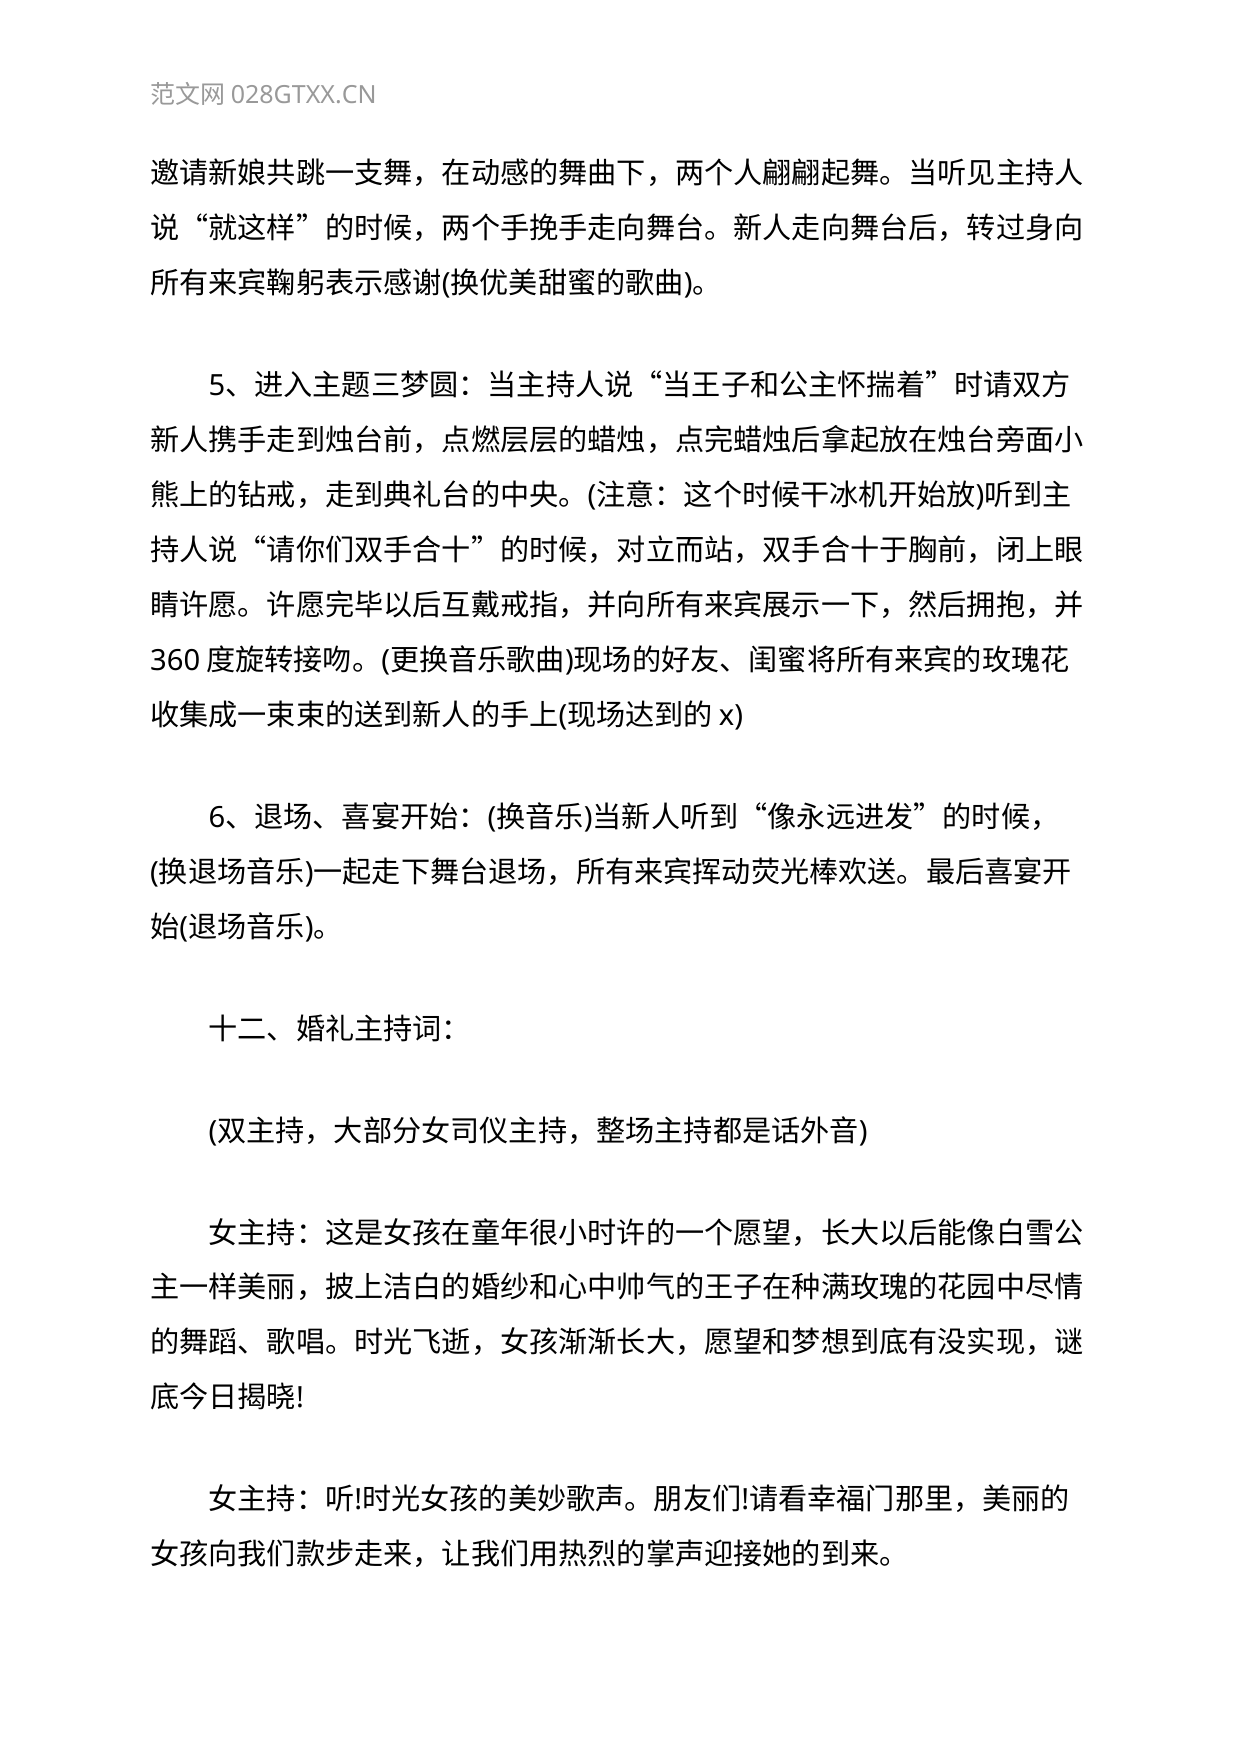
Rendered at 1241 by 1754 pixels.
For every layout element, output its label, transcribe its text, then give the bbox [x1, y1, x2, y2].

text (双主持，大部分女司仪主持，整场主持都是话外音) [150, 1107, 1090, 1149]
text 6、退场、喜宴开始：(换音乐)当新人听到“像永远进发”的时候，(换退场音乐)一起走下舞台退场，所有来宾挥动荧光棒欢送。最后喜宴开始(退场音乐)。 [150, 793, 1090, 946]
text 女主持：听!时光女孩的美妙歌声。朋友们!请看幸福门那里，美丽的女孩向我们款步走来，让我们用热烈的掌声迎接她的到来。 [150, 1476, 1090, 1573]
text 十二、婚礼主持词： [150, 1005, 1090, 1048]
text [150, 150, 1090, 302]
text 5、进入主题三梦圆：当主持人说“当王子和公主怀揣着”时请双方新人携手走到烛台前，点燃层层的蜡烛，点完蜡烛后拿起放在烛台旁面小熊上的钻戒，走到典礼台的中央。(注意：这个时候干冰机开始放)听到主持人说“请你们双手合十”的时候，对立而站，双手合十于胸前，闭上眼睛许愿。许愿完毕以后互戴戒指，并向所有来宾展示一下，然后拥抱，并360度旋转接吻。(更换音乐歌曲)现场的好友、闺蜜将所有来宾的玫瑰花收集成一束束的送到新人的手上(现场达到的x) [150, 362, 1090, 734]
text 女主持：这是女孩在童年很小时许的一个愿望，长大以后能像白雪公主一样美丽，披上洁白的婚纱和心中帅气的王子在种满玫瑰的花园中尽情的舞蹈、歌唱。时光飞逝，女孩渐渐长大，愿望和梦想到底有没实现，谜底今日揭晓! [150, 1209, 1090, 1416]
